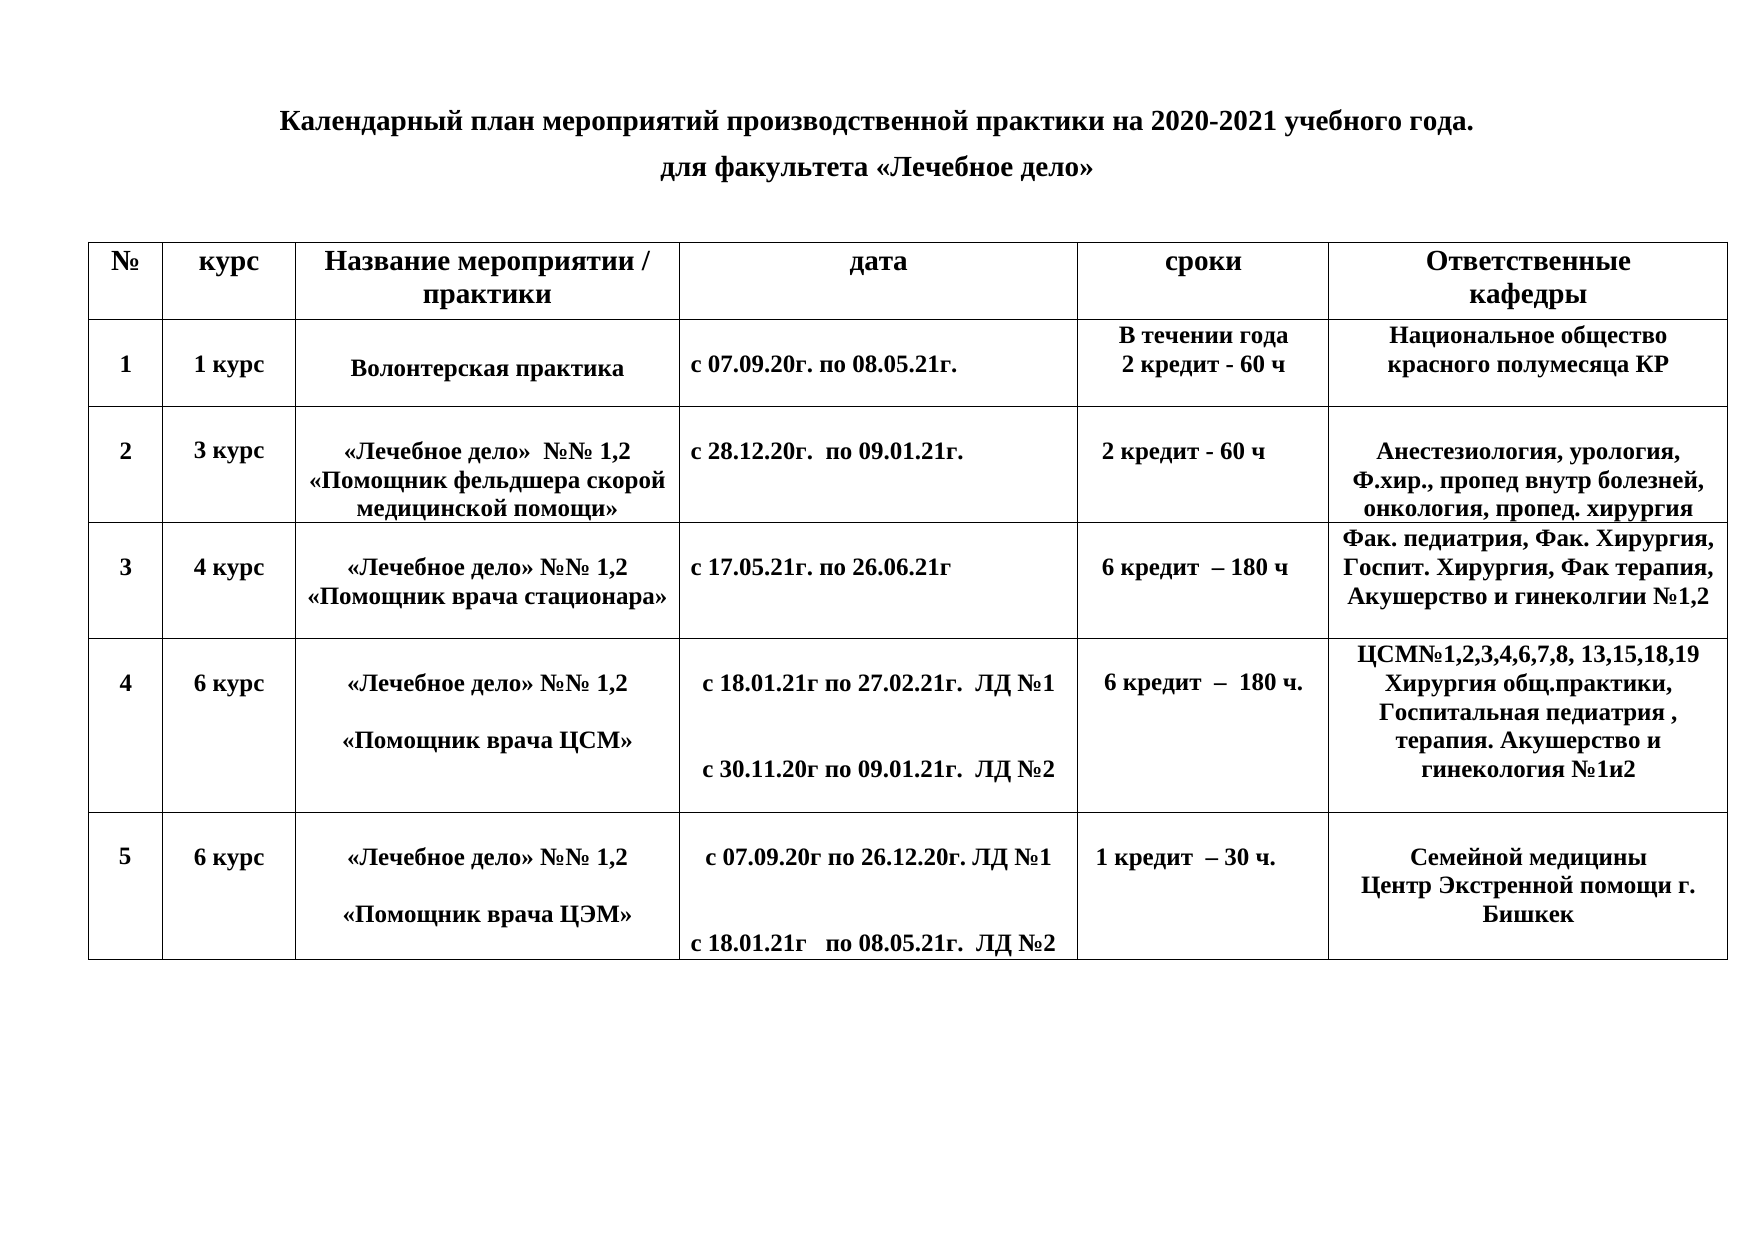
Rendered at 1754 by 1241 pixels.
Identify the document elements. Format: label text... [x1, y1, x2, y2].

table_cell 2 кредит - 60 ч [1078, 407, 1328, 522]
table_cell с 07.09.20г по 26.12.20г. ЛД №1 с 18.01.21г по 08.05.21г. ЛД №2 [680, 813, 1077, 958]
table_cell Анестезиология, урология, Ф.хир., пропед внутр болезней, онкология, пропед. хирургия [1329, 407, 1727, 522]
table_cell ЦСМ№1,2,3,4,6,7,8, 13,15,18,19 Хирургия общ.практики, Госпитальная педиатрия , терапия. Акушерство и гинекология №1и2 [1329, 639, 1727, 812]
table_cell «Лечебное дело» №№ 1,2 «Помощник врача ЦЭМ» [296, 813, 679, 958]
table_header курс [163, 243, 295, 319]
table_cell 6 курс [163, 813, 295, 958]
table_cell Национальное общество красного полумесяца КР [1329, 320, 1727, 406]
table_cell 5 [89, 813, 162, 958]
table_cell 3 курс [163, 407, 295, 522]
table_cell В течении года 2 кредит - 60 ч [1078, 320, 1328, 406]
table_cell 3 [89, 523, 162, 638]
table_header Название мероприятии / практики [296, 243, 679, 319]
table_cell 1 курс [163, 320, 295, 406]
text Календарный план мероприятий производственной практики на 2020-2021 учебного года. [118, 103, 1636, 137]
text для факультета «Лечебное дело» [118, 149, 1636, 183]
table_cell с 28.12.20г. по 09.01.21г. [680, 407, 1077, 522]
table_cell с 17.05.21г. по 26.06.21г [680, 523, 1077, 638]
table_cell 6 кредит – 180 ч. [1078, 639, 1328, 812]
table_cell 4 курс [163, 523, 295, 638]
table_cell 4 [89, 639, 162, 812]
table_cell 6 кредит – 180 ч [1078, 523, 1328, 638]
table_cell 1 кредит – 30 ч. [1078, 813, 1328, 958]
table_cell «Лечебное дело» №№ 1,2 «Помощник врача ЦСМ» [296, 639, 679, 812]
table_cell 1 [89, 320, 162, 406]
table_cell 2 [89, 407, 162, 522]
table_cell «Лечебное дело» №№ 1,2 «Помощник врача стационара» [296, 523, 679, 638]
table_header сроки [1078, 243, 1328, 319]
table_cell с 07.09.20г. по 08.05.21г. [680, 320, 1077, 406]
table_cell Волонтерская практика [296, 320, 679, 406]
table_header Ответственные кафедры [1329, 243, 1727, 319]
table_header дата [680, 243, 1077, 319]
table_cell Фак. педиатрия, Фак. Хирургия, Госпит. Хирургия, Фак терапия, Акушерство и гинеколгии №1,2 [1329, 523, 1727, 638]
table_header № [89, 243, 162, 319]
table_cell с 18.01.21г по 27.02.21г. ЛД №1 с 30.11.20г по 09.01.21г. ЛД №2 [680, 639, 1077, 812]
table_cell Семейной медицины Центр Экстренной помощи г. Бишкек [1329, 813, 1727, 958]
table_cell «Лечебное дело» №№ 1,2 «Помощник фельдшера скорой медицинской помощи» [296, 407, 679, 522]
table_cell 6 курс [163, 639, 295, 812]
